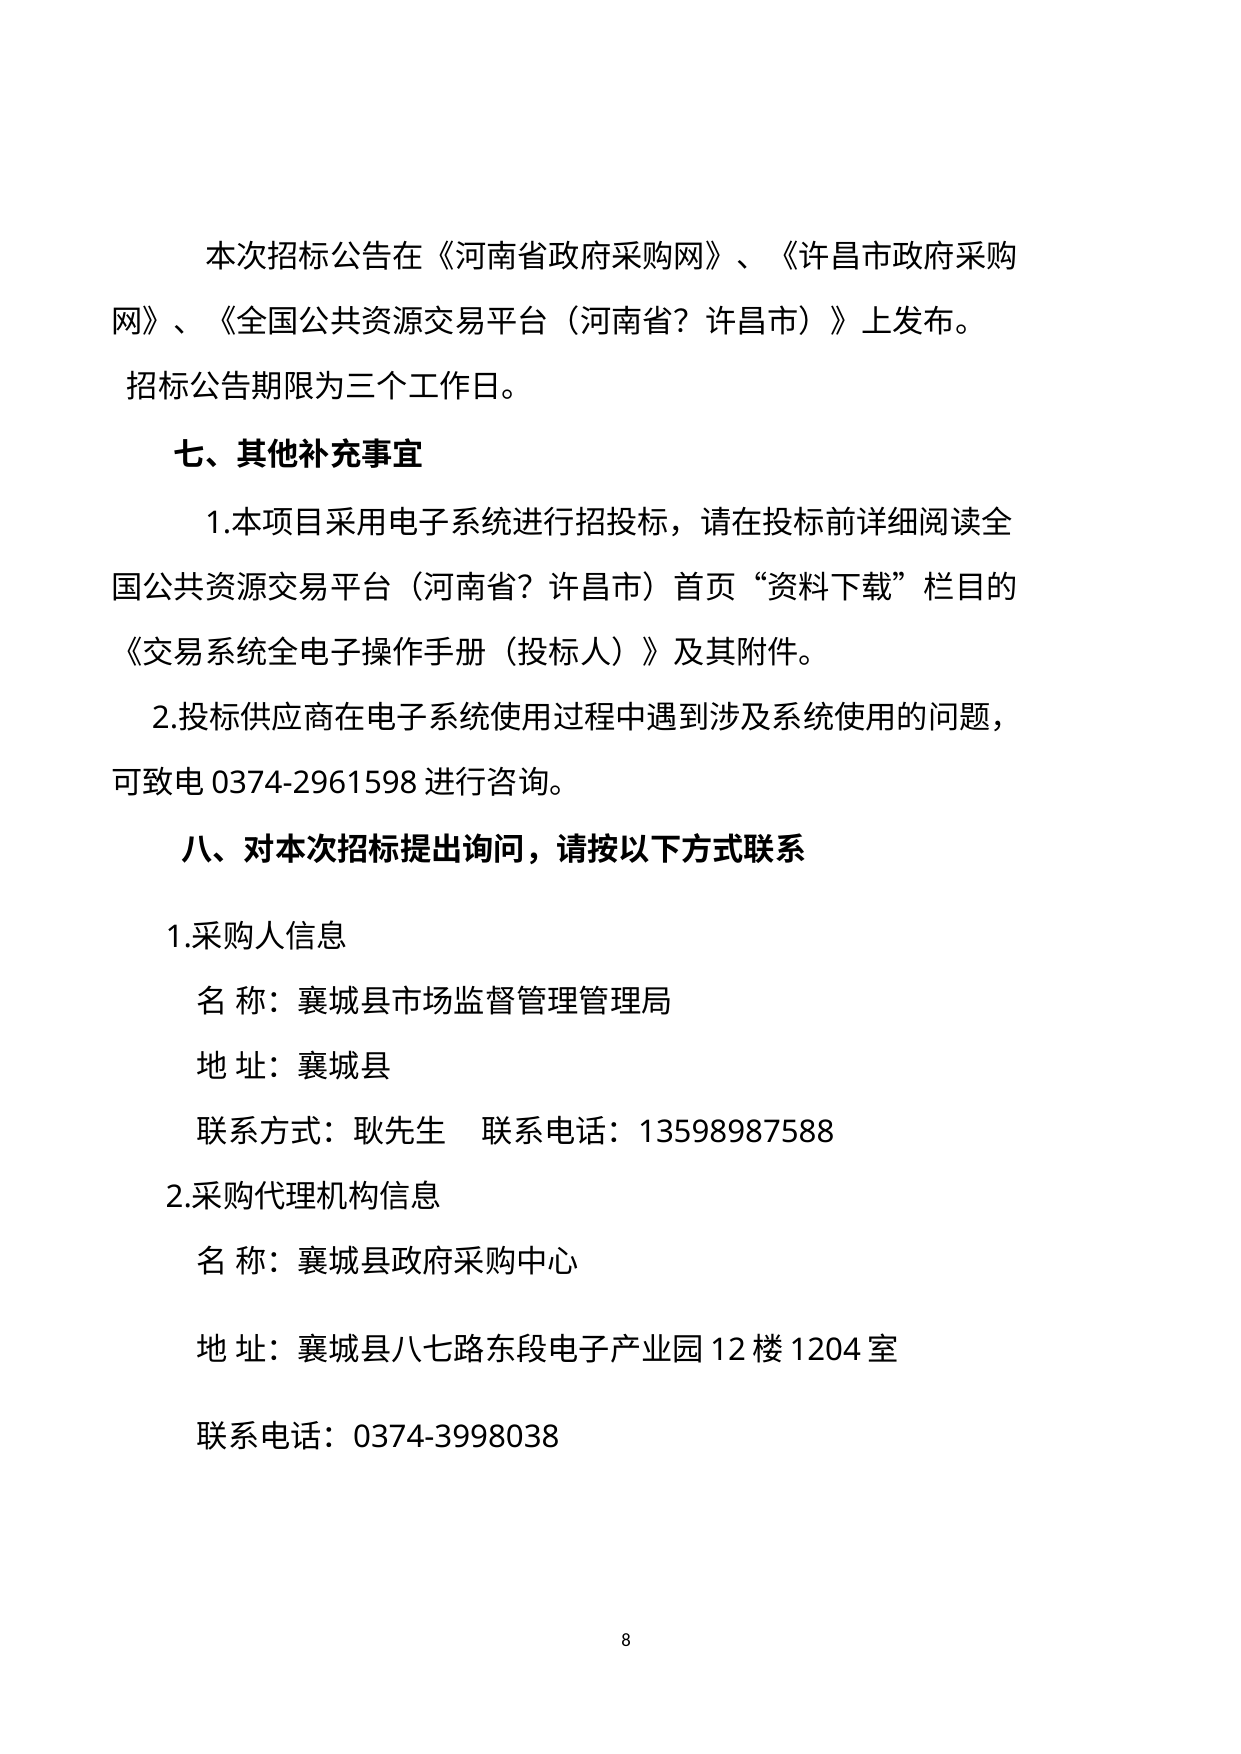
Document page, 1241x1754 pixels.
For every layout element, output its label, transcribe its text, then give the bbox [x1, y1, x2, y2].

text 八、对本次招标提出询问，请按以下方式联系 [165, 814, 1087, 879]
table_cell 本次招标公告在《河南省政府采购网》、《许昌市政府采购网》、《全国公共资源交易平台（河南省？许昌市）》上发布。 招标公告期限为三个工作日。 [110, 220, 1031, 418]
text 名 称：襄城县政府采购中心 [165, 1227, 1087, 1292]
text 联系电话：0374-3998038 [165, 1402, 1087, 1467]
table_cell 1.本项目采用电子系统进行招投标，请在投标前详细阅读全国公共资源交易平台（河南省？许昌市）首页“资料下载”栏目的《交易系统全电子操作手册（投标人）》及其附件。 2.投标供应商在电子系统使用过程中遇到涉及系统使用的问题，可致电0374-2961598进行咨询。 [110, 486, 1031, 814]
text 2.采购代理机构信息 [165, 1162, 1087, 1227]
text 名 称：襄城县市场监督管理管理局 [165, 967, 1087, 1032]
text 1.采购人信息 [165, 902, 1087, 967]
text 地 址：襄城县 [165, 1032, 1087, 1097]
text 联系方式：耿先生 联系电话：13598987588 [165, 1097, 1087, 1162]
text 地 址：襄城县八七路东段电子产业园12楼1204室 [165, 1314, 1087, 1379]
table_cell 七、其他补充事宜 [110, 418, 1031, 486]
